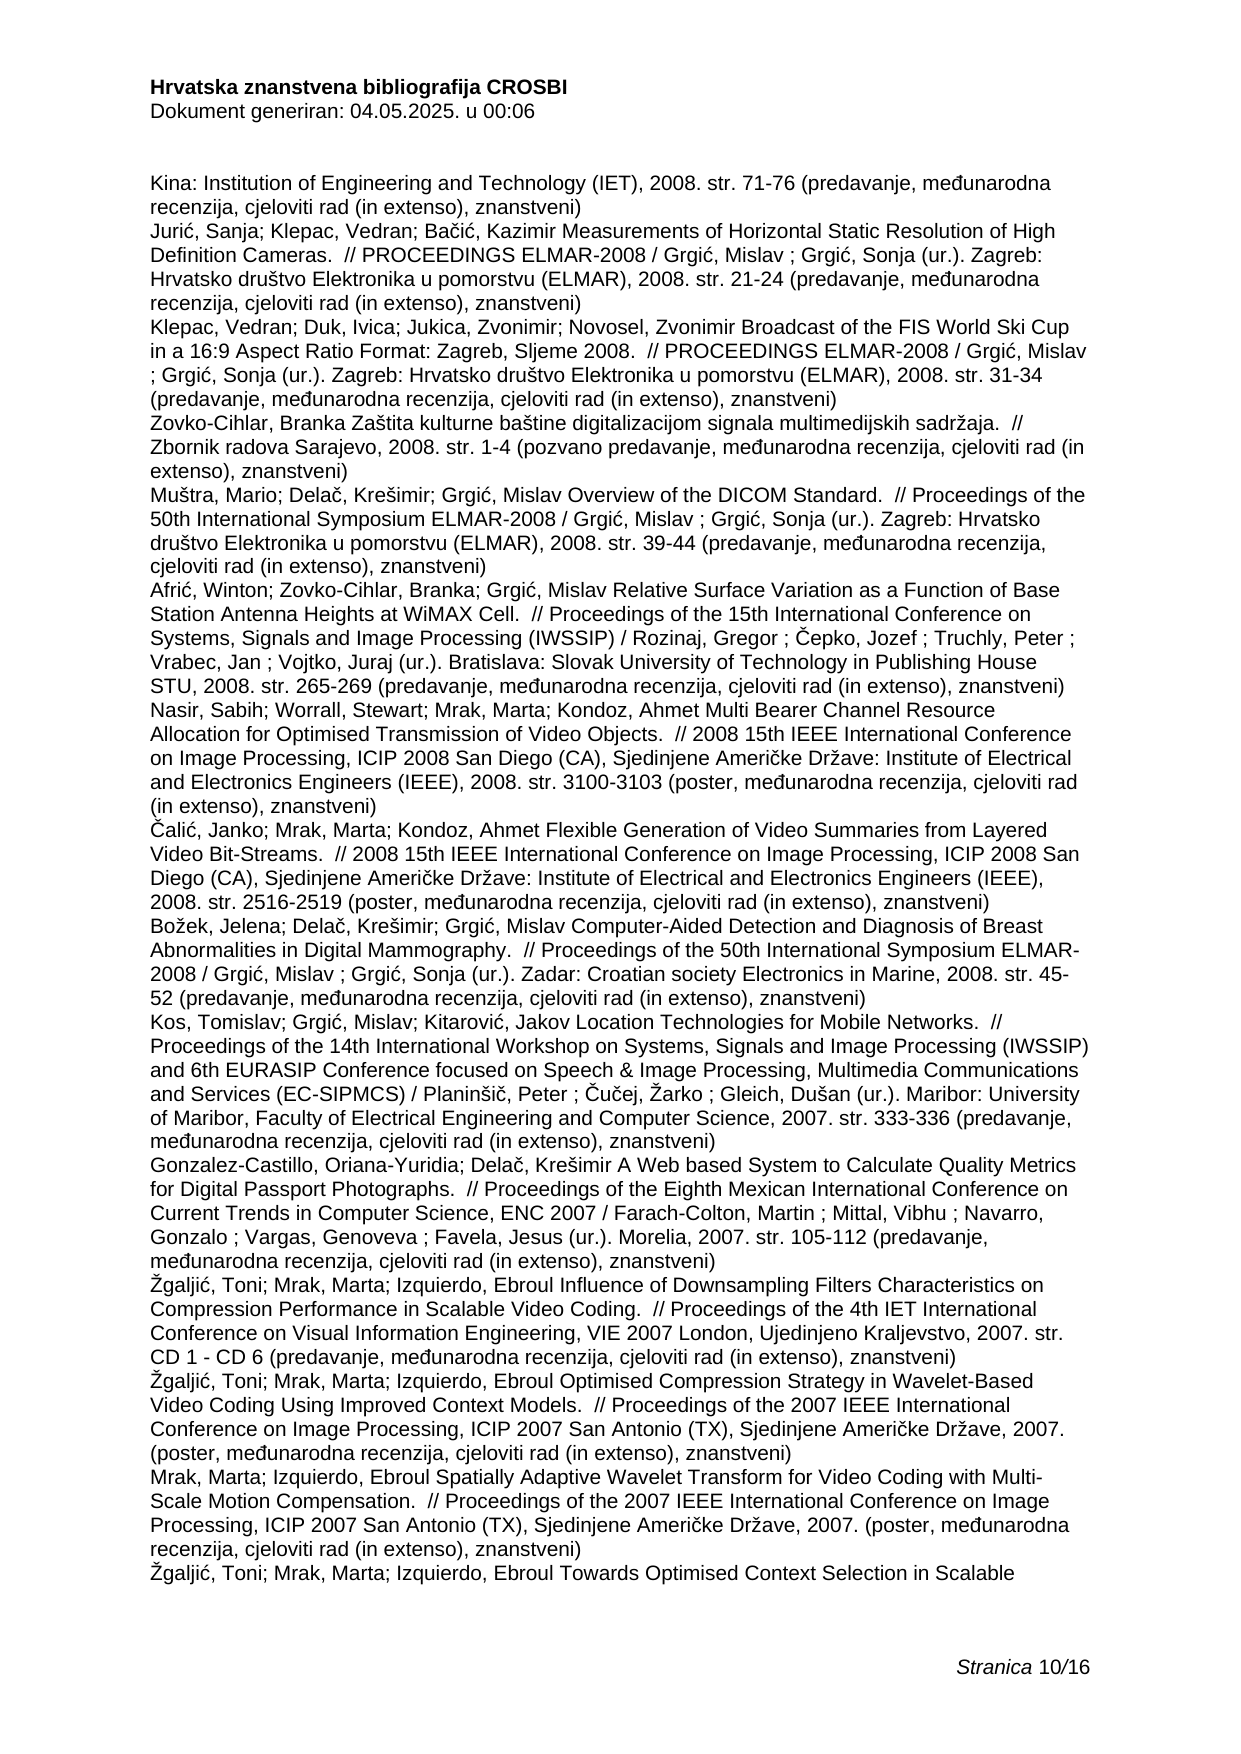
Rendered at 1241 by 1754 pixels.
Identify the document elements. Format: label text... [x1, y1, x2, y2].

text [150, 171, 1090, 219]
text Jurić, Sanja; Klepac, Vedran; Bačić, Kazimir [150, 219, 1090, 315]
text Mrak, Marta; Izquierdo, Ebroul [150, 1465, 1090, 1561]
text Božek, Jelena; Delač, Krešimir; Grgić, Mislav [150, 914, 1090, 1009]
text Kos, Tomislav; Grgić, Mislav; Kitarović, Jakov [150, 1009, 1090, 1153]
text Zovko-Cihlar, Branka [150, 411, 1090, 482]
text Klepac, Vedran; Duk, Ivica; Jukica, Zvonimir; Novosel, Zvonimir [150, 315, 1090, 411]
text Čalić, Janko; Mrak, Marta; Kondoz, Ahmet [150, 818, 1090, 914]
text Gonzalez-Castillo, Oriana-Yuridia; Delač, Krešimir [150, 1153, 1090, 1273]
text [150, 1369, 1090, 1465]
text Nasir, Sabih; Worrall, Stewart; Mrak, Marta; Kondoz, Ahmet [150, 698, 1090, 818]
text Afrić, Winton; Zovko-Cihlar, Branka; Grgić, Mislav [150, 578, 1090, 698]
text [150, 1273, 1090, 1369]
text Muštra, Mario; Delač, Krešimir; Grgić, Mislav [150, 482, 1090, 578]
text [150, 1561, 1090, 1584]
